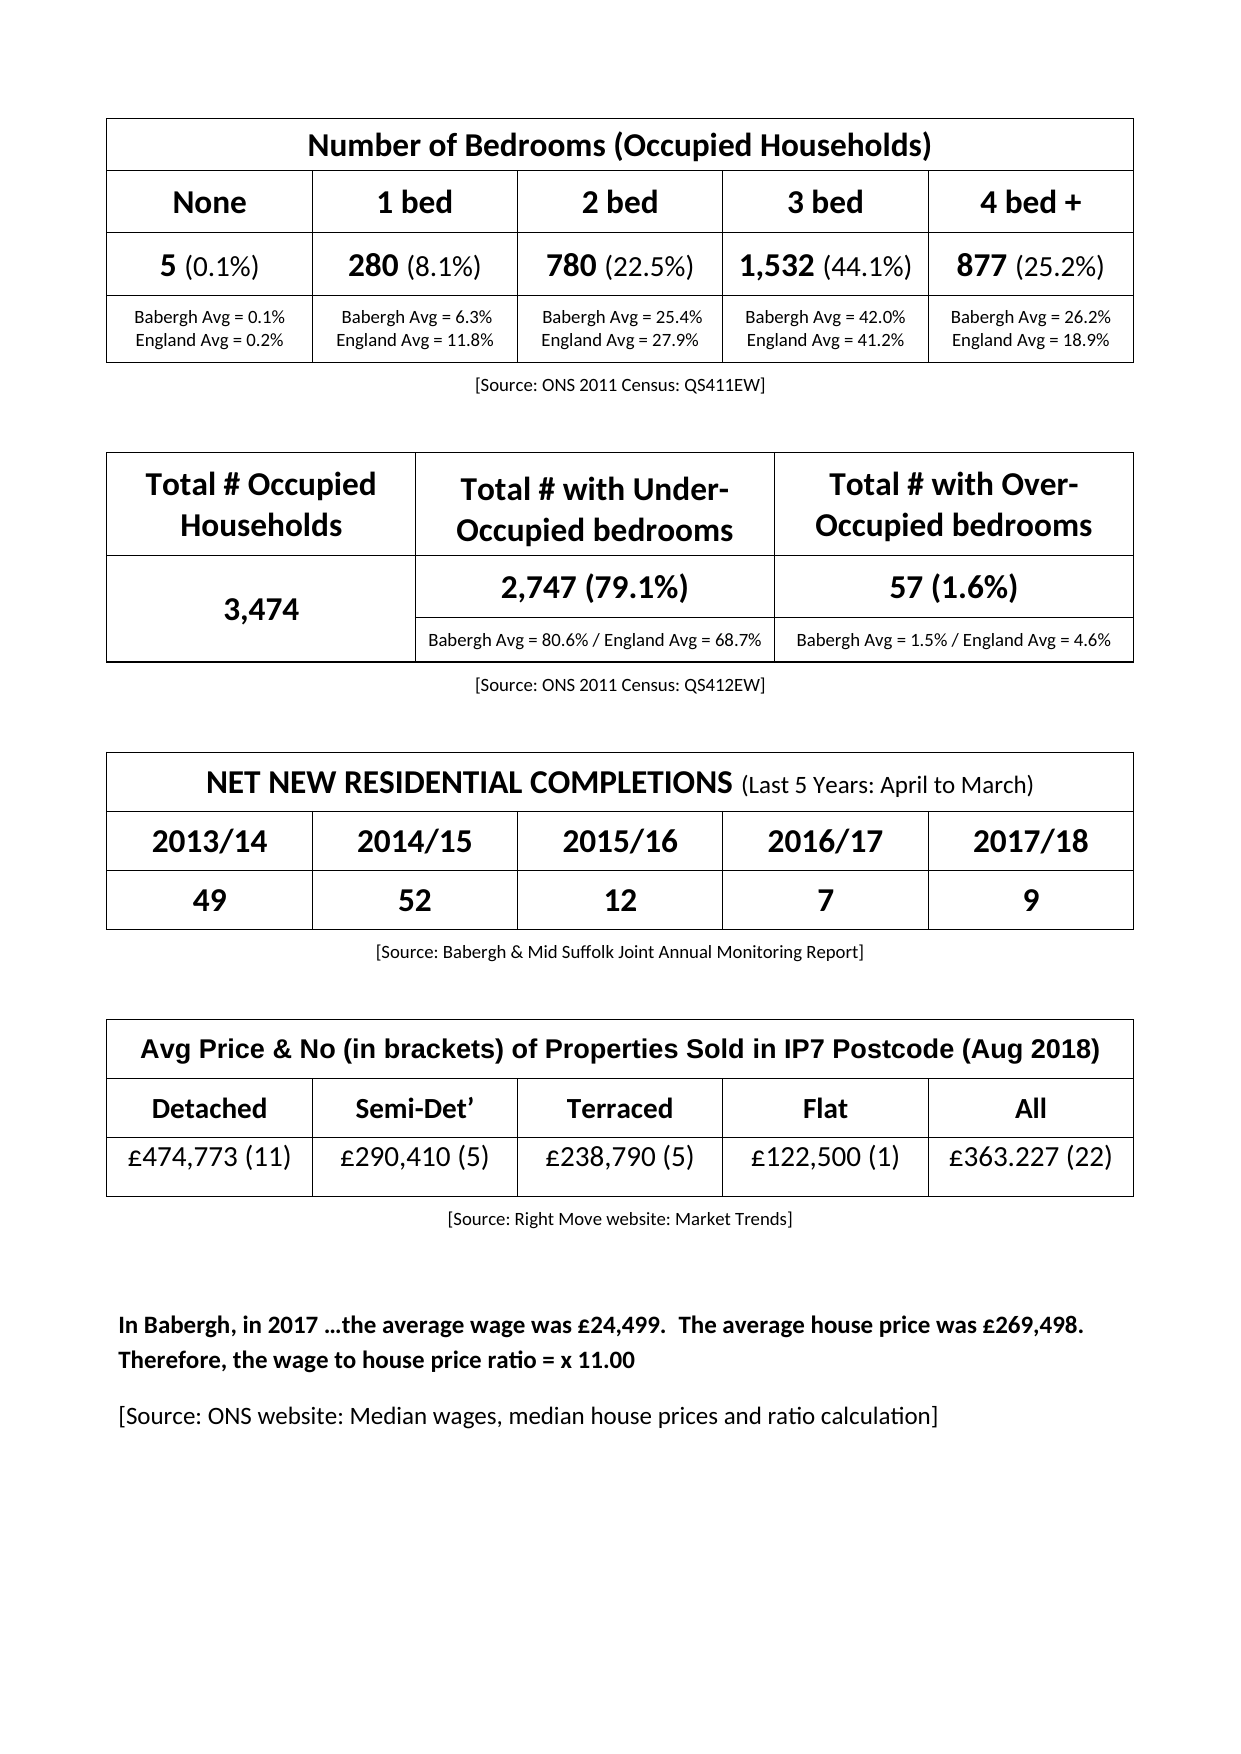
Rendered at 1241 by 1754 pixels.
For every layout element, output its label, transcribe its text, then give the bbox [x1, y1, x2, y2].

table_cell 2,747 (79.1%) [416, 556, 774, 617]
text [Source: Babergh & Mid Suffolk Joint Annual Monitoring Report] [118, 940, 1122, 963]
table_cell 4 bed + [929, 171, 1133, 232]
table_cell 2016/17 [723, 812, 928, 870]
table_cell £238,790 (5) [518, 1138, 722, 1196]
table_cell 2 bed [518, 171, 722, 232]
table_cell 3,474 [107, 556, 415, 661]
table_cell All [929, 1079, 1133, 1137]
table_cell Babergh Avg = 6.3% England Avg = 11.8% [313, 296, 517, 362]
table_cell Babergh Avg = 1.5% / England Avg = 4.6% [775, 618, 1133, 661]
table_cell 3 bed [723, 171, 928, 232]
table_cell 1,532 (44.1%) [723, 233, 928, 294]
table_cell £474,773 (11) [107, 1138, 312, 1196]
table_header Avg Price & No (in brackets) of Properties Sold in IP7 Postcode (Aug 2018) [107, 1020, 1133, 1078]
table_header Number of Bedrooms (Occupied Households) [107, 119, 1133, 170]
table_cell None [107, 171, 312, 232]
table_cell £363.227 (22) [929, 1138, 1133, 1196]
table_cell Babergh Avg = 26.2% England Avg = 18.9% [929, 296, 1133, 362]
table_cell Babergh Avg = 80.6% / England Avg = 68.7% [416, 618, 774, 661]
table_cell 57 (1.6%) [775, 556, 1133, 617]
text [Source: ONS website: Median wages, median house prices and ratio calculation] [118, 1400, 1122, 1431]
table_cell 7 [723, 871, 928, 929]
table_cell 2015/16 [518, 812, 722, 870]
table_header Total # Occupied Households [107, 453, 415, 555]
text [Source: ONS 2011 Census: QS412EW] [118, 673, 1122, 696]
table_cell 877 (25.2%) [929, 233, 1133, 294]
table_cell 1 bed [313, 171, 517, 232]
table_cell 9 [929, 871, 1133, 929]
table_cell 5 (0.1%) [107, 233, 312, 294]
table_cell Detached [107, 1079, 312, 1137]
text [Source: Right Move website: Market Trends] [118, 1207, 1122, 1230]
table_cell Babergh Avg = 0.1% England Avg = 0.2% [107, 296, 312, 362]
table_cell £122,500 (1) [723, 1138, 928, 1196]
table_cell 2017/18 [929, 812, 1133, 870]
text [Source: ONS 2011 Census: QS411EW] [118, 373, 1122, 396]
text In Babergh, in 2017 …the average wage was £24,499. The average house price was £269,498. Therefore, the wage to house price ratio = x 11.00 [118, 1309, 1122, 1375]
table_cell 280 (8.1%) [313, 233, 517, 294]
table_cell Semi-Det’ [313, 1079, 517, 1137]
table_header NET NEW RESIDENTIAL COMPLETIONS (Last 5 Years: April to March) [107, 753, 1133, 811]
table_cell 52 [313, 871, 517, 929]
table_header Total # with Over-Occupied bedrooms [775, 453, 1133, 555]
table_cell Terraced [518, 1079, 722, 1137]
table_cell Babergh Avg = 25.4% England Avg = 27.9% [518, 296, 722, 362]
table_cell 780 (22.5%) [518, 233, 722, 294]
table_cell 2013/14 [107, 812, 312, 870]
table_cell Babergh Avg = 42.0% England Avg = 41.2% [723, 296, 928, 362]
table_cell 12 [518, 871, 722, 929]
table_cell Flat [723, 1079, 928, 1137]
table_cell £290,410 (5) [313, 1138, 517, 1196]
table_cell 49 [107, 871, 312, 929]
table_cell 2014/15 [313, 812, 517, 870]
table_header Total # with Under-Occupied bedrooms [416, 453, 774, 555]
